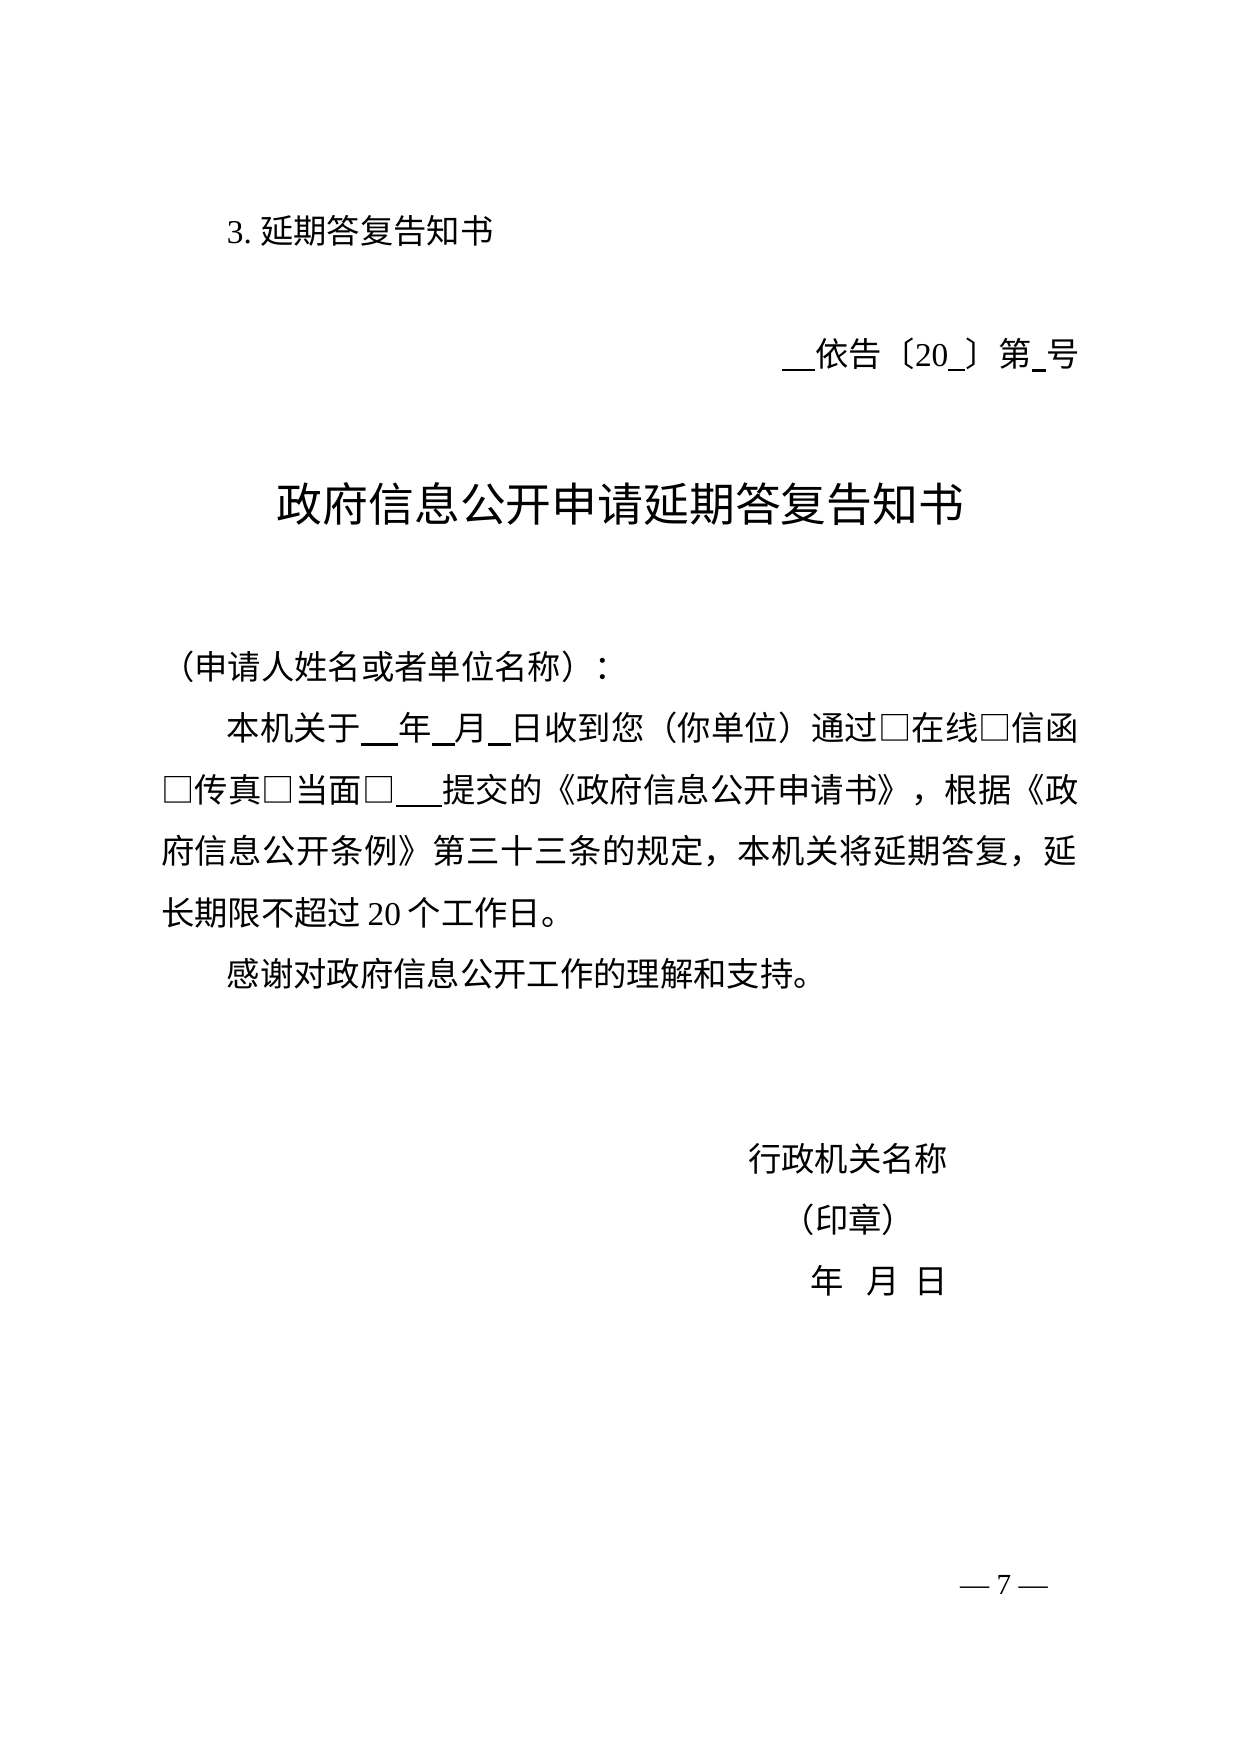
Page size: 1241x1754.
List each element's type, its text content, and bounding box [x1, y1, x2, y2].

text 政府信息公开申请延期答复告知书 [161, 468, 1079, 535]
text 感谢对政府信息公开工作的理解和支持。 [161, 935, 1079, 996]
text （印章） [161, 1181, 915, 1242]
text 依告〔20 〕第 号 [161, 315, 1079, 376]
text 行政机关名称 [161, 1119, 948, 1181]
text 3. 延期答复告知书 [161, 192, 948, 253]
text 年 月 日 [161, 1242, 948, 1303]
text 本机关于 年 月 日收到您（你单位）通过□在线□信函□传真□当面□ 提交的《政府信息公开申请书》，根据《政府信息公开条例》第三十三条的规定，本机关将延期答复，延长期限不超过20个工作日。 [161, 689, 1079, 935]
text （申请人姓名或者单位名称）： [161, 627, 1079, 689]
